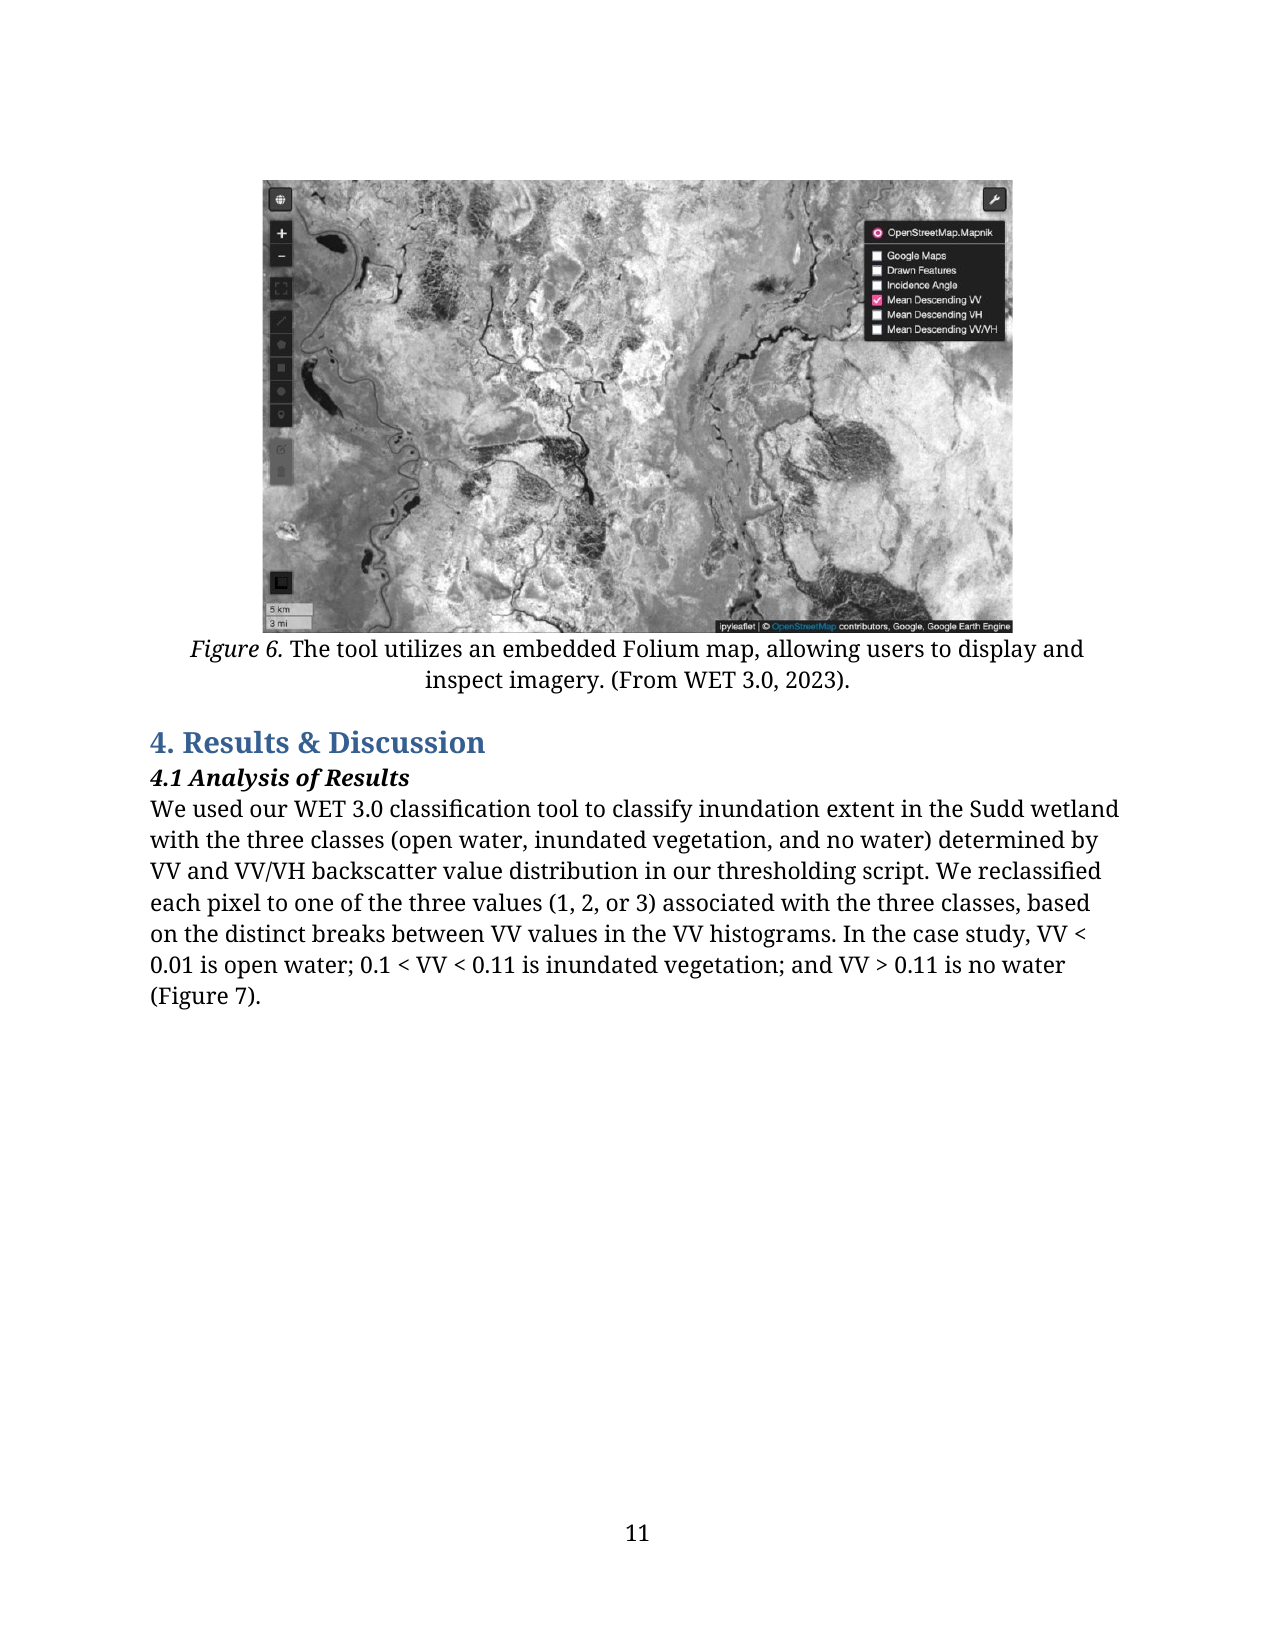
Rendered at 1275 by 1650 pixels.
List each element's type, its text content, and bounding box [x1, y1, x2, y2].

text We used our WET 3.0 classification tool to classify inundation extent in the Sudd wetland with the three classes (open water, inundated vegetation, and no water) determined by VV and VV/VH backscatter value distribution in our thresholding script. We reclassified each pixel to one of the three values (1, 2, or 3) associated with the three classes, based on the distinct breaks between VV values in the VV histograms. In the case study, VV < 0.01 is open water; 0.1 < VV < 0.11 is inundated vegetation; and VV > 0.11 is no water (Figure 7). [150, 793, 1125, 1012]
text 4.1 Analysis of Results [150, 762, 1125, 793]
picture [262, 180, 1013, 633]
text 4. Results & Discussion [150, 722, 1125, 762]
text Figure 6. The tool utilizes an embedded Folium map, allowing users to display and inspect imagery. (From WET 3.0, 2023). [150, 633, 1125, 696]
